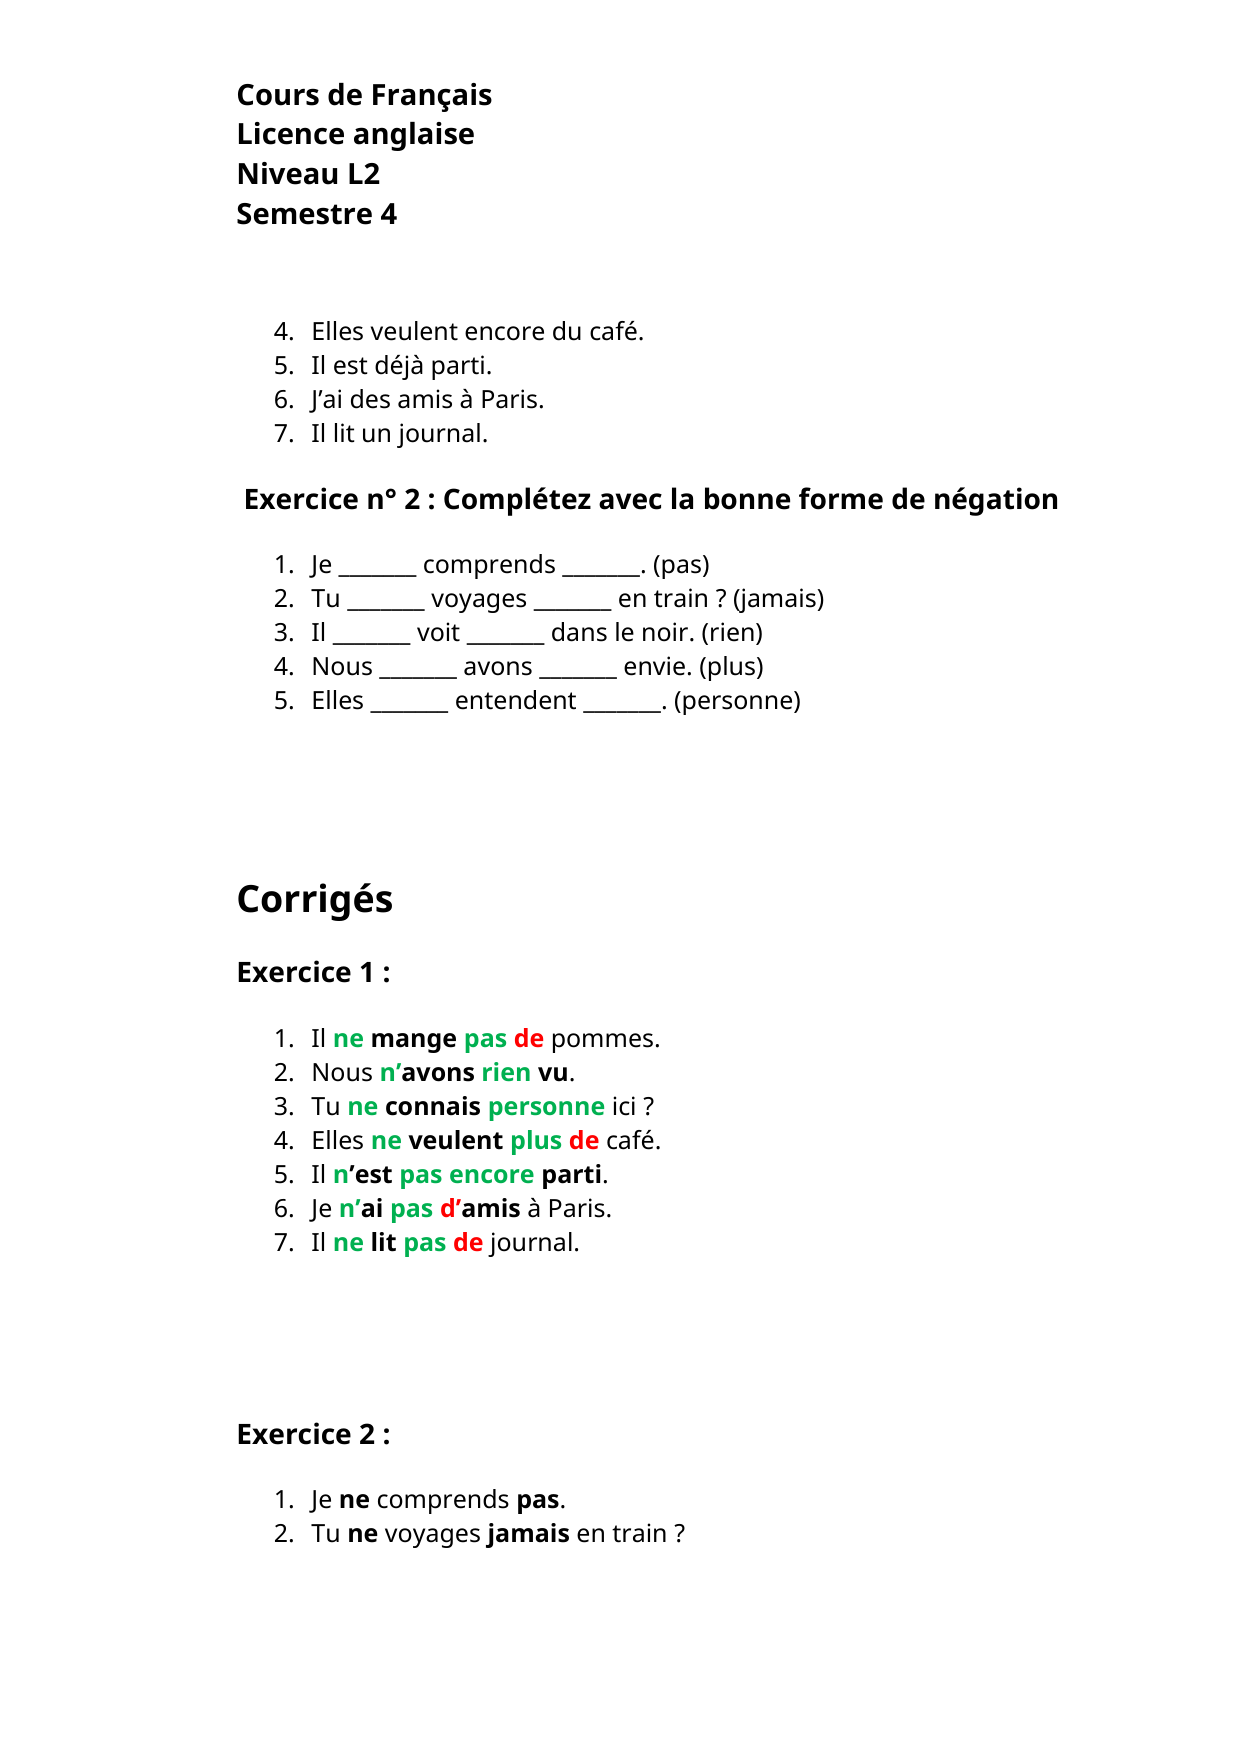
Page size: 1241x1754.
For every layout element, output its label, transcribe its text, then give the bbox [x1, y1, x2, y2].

list Il _______ voit _______ dans le noir. (rien) [274, 615, 1063, 649]
text Exercice 1 : [236, 953, 1063, 991]
text Corrigés [236, 872, 1063, 923]
list Tu ne voyages jamais en train ? [274, 1516, 1063, 1550]
list Il lit un journal. [274, 416, 1063, 450]
list Il n’est pas encore parti. [274, 1156, 1063, 1191]
list Elles ne veulent plus de café. [274, 1122, 1063, 1156]
list J’ai des amis à Paris. [274, 382, 1063, 416]
list Nous _______ avons _______ envie. (plus) [274, 649, 1063, 683]
list Elles veulent encore du café. [274, 314, 1063, 348]
list Tu _______ voyages _______ en train ? (jamais) [274, 581, 1063, 615]
text Exercice 2 : [236, 1414, 1063, 1453]
list Je n’ai pas d’amis à Paris. [274, 1191, 1063, 1224]
list Il ne lit pas de journal. [274, 1224, 1063, 1259]
list Elles _______ entendent _______. (personne) [274, 683, 1063, 717]
list Je ne comprends pas. [274, 1482, 1063, 1516]
list Nous n’avons rien vu. [274, 1054, 1063, 1088]
list Il est déjà parti. [274, 348, 1063, 382]
list Il ne mange pas de pommes. [274, 1020, 1063, 1054]
list Tu ne connais personne ici ? [274, 1088, 1063, 1122]
text Exercice n° 2 : Complétez avec la bonne forme de négation [236, 479, 1063, 517]
list Je _______ comprends _______. (pas) [274, 547, 1063, 581]
